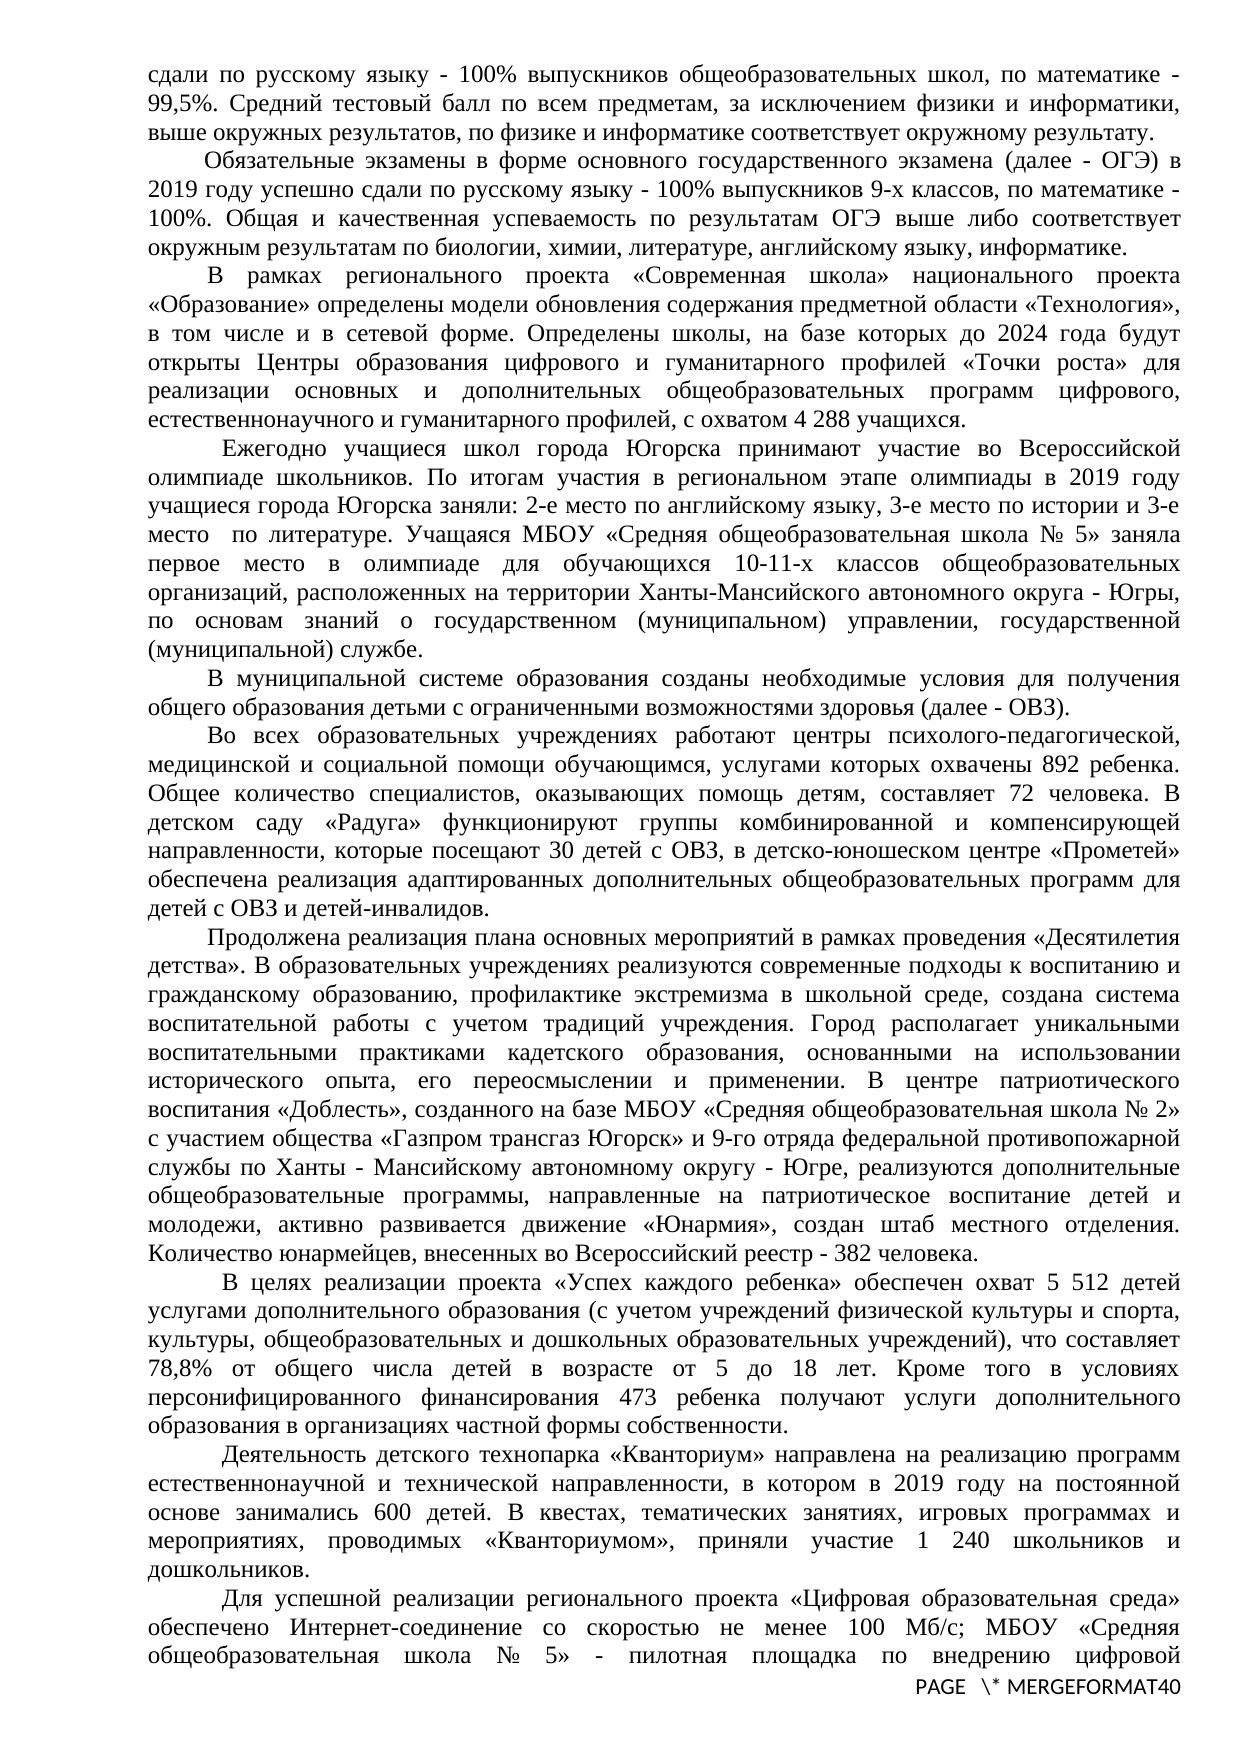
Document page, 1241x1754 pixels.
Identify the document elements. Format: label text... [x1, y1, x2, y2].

text Продолжена реализация плана основных мероприятий в рамках проведения «Десятилетия детства». В образовательных учреждениях реализуются современные подходы к воспитанию и гражданскому образованию, профилактике экстремизма в школьной среде, создана система воспитательной работы с учетом традиций учреждения. Город располагает уникальными воспитательными практиками кадетского образования, основанными на использовании исторического опыта, его переосмыслении и применении. В центре патриотического воспитания «Доблесть», созданного на базе МБОУ «Средняя общеобразовательная школа № 2» с участием общества «Газпром трансгаз Югорск» и 9-го отряда федеральной противопожарной службы по Ханты - Мансийскому автономному округу - Югре, реализуются дополнительные общеобразовательные программы, направленные на патриотическое воспитание детей и молодежи, активно развивается движение «Юнармия», создан штаб местного отделения. Количество юнармейцев, внесенных во Всероссийский реестр - 382 человека. [148, 922, 1181, 1267]
text Обязательные экзамены в форме основного государственного экзамена (далее - ОГЭ) в 2019 году успешно сдали по русскому языку - 100% выпускников 9-х классов, по математике - 100%. Общая и качественная успеваемость по результатам ОГЭ выше либо соответствует окружным результатам по биологии, химии, литературе, английскому языку, информатике. [148, 145, 1181, 260]
text Деятельность детского технопарка «Кванториум» направлена на реализацию программ естественнонаучной и технической направленности, в котором в 2019 году на постоянной основе занимались 600 детей. В квестах, тематических занятиях, игровых программах и мероприятиях, проводимых «Кванториумом», приняли участие 1 240 школьников и дошкольников. [148, 1439, 1181, 1583]
text В целях реализации проекта «Успех каждого ребенка» обеспечен охват 5 512 детей услугами дополнительного образования (с учетом учреждений физической культуры и спорта, культуры, общеобразовательных и дошкольных образовательных учреждений), что составляет 78,8% от общего числа детей в возрасте от 5 до 18 лет. Кроме того в условиях персонифицированного финансирования 473 ребенка получают услуги дополнительного образования в организациях частной формы собственности. [148, 1267, 1181, 1439]
text В рамках регионального проекта «Современная школа» национального проекта «Образование» определены модели обновления содержания предметной области «Технология», в том числе и в сетевой форме. Определены школы, на базе которых до 2024 года будут открыты Центры образования цифрового и гуманитарного профилей «Точки роста» для реализации основных и дополнительных общеобразовательных программ цифрового, естественнонаучного и гуманитарного профилей, с охватом 4 288 учащихся. [148, 260, 1181, 433]
text В муниципальной системе образования созданы необходимые условия для получения общего образования детьми с ограниченными возможностями здоровья (далее - ОВЗ). [148, 663, 1181, 720]
text Во всех образовательных учреждениях работают центры психолого-педагогической, медицинской и социальной помощи обучающимся, услугами которых охвачены 892 ребенка. Общее количество специалистов, оказывающих помощь детям, составляет 72 человека. В детском саду «Радуга» функционируют группы комбинированной и компенсирующей направленности, которые посещают 30 детей с ОВЗ, в детско-юношеском центре «Прометей» обеспечена реализация адаптированных дополнительных общеобразовательных программ для детей с ОВЗ и детей-инвалидов. [148, 720, 1181, 922]
text Ежегодно учащиеся школ города Югорска принимают участие во Всероссийской олимпиаде школьников. По итогам участия в региональном этапе олимпиады в 2019 году учащиеся города Югорска заняли: 2-е место по английскому языку, 3-е место по истории и 3-е место по литературе. Учащаяся МБОУ «Средняя общеобразовательная школа № 5» заняла первое место в олимпиаде для обучающихся 10-11-х классов общеобразовательных организаций, расположенных на территории Ханты-Мансийского автономного округа - Югры, по основам знаний о государственном (муниципальном) управлении, государственной (муниципальной) службе. [148, 433, 1181, 663]
